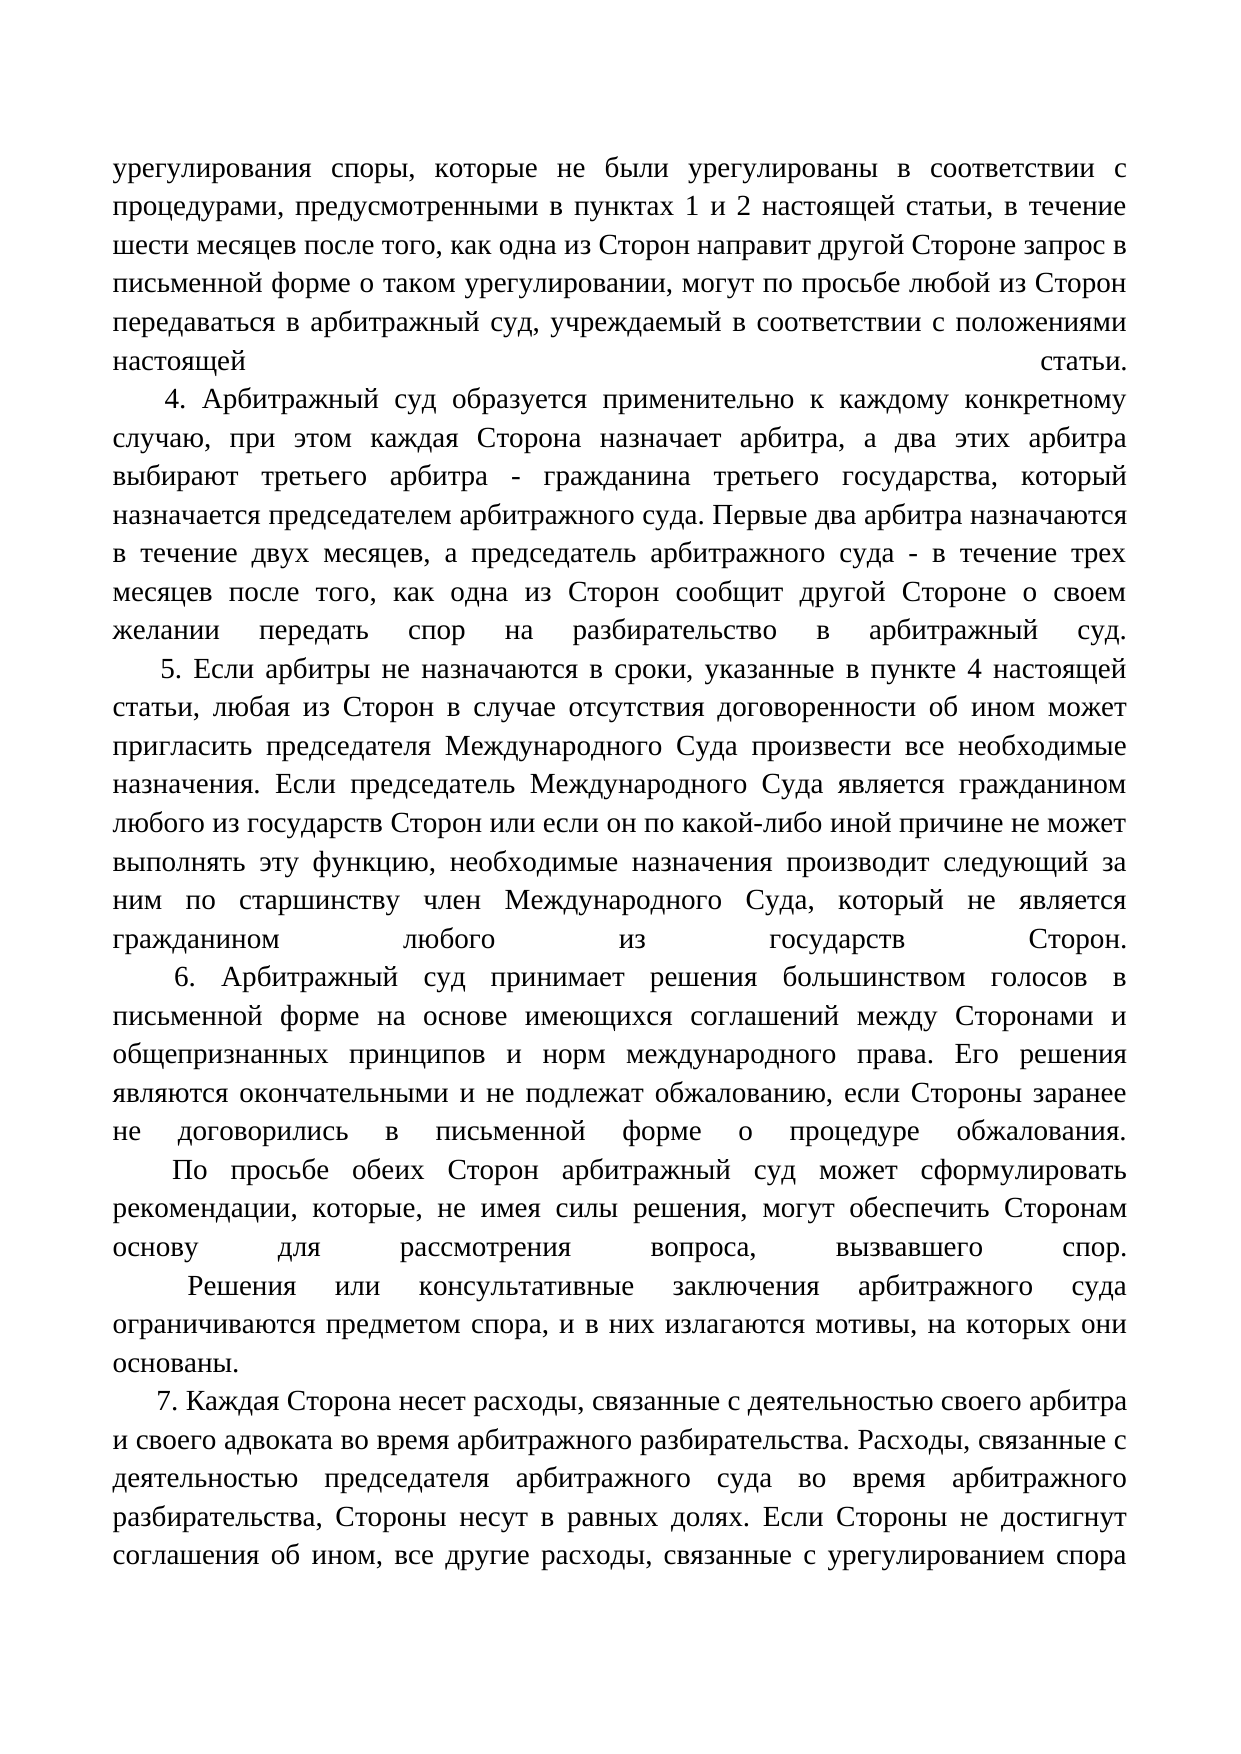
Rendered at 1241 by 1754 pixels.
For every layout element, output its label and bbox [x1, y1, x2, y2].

text [112, 150, 1128, 1571]
